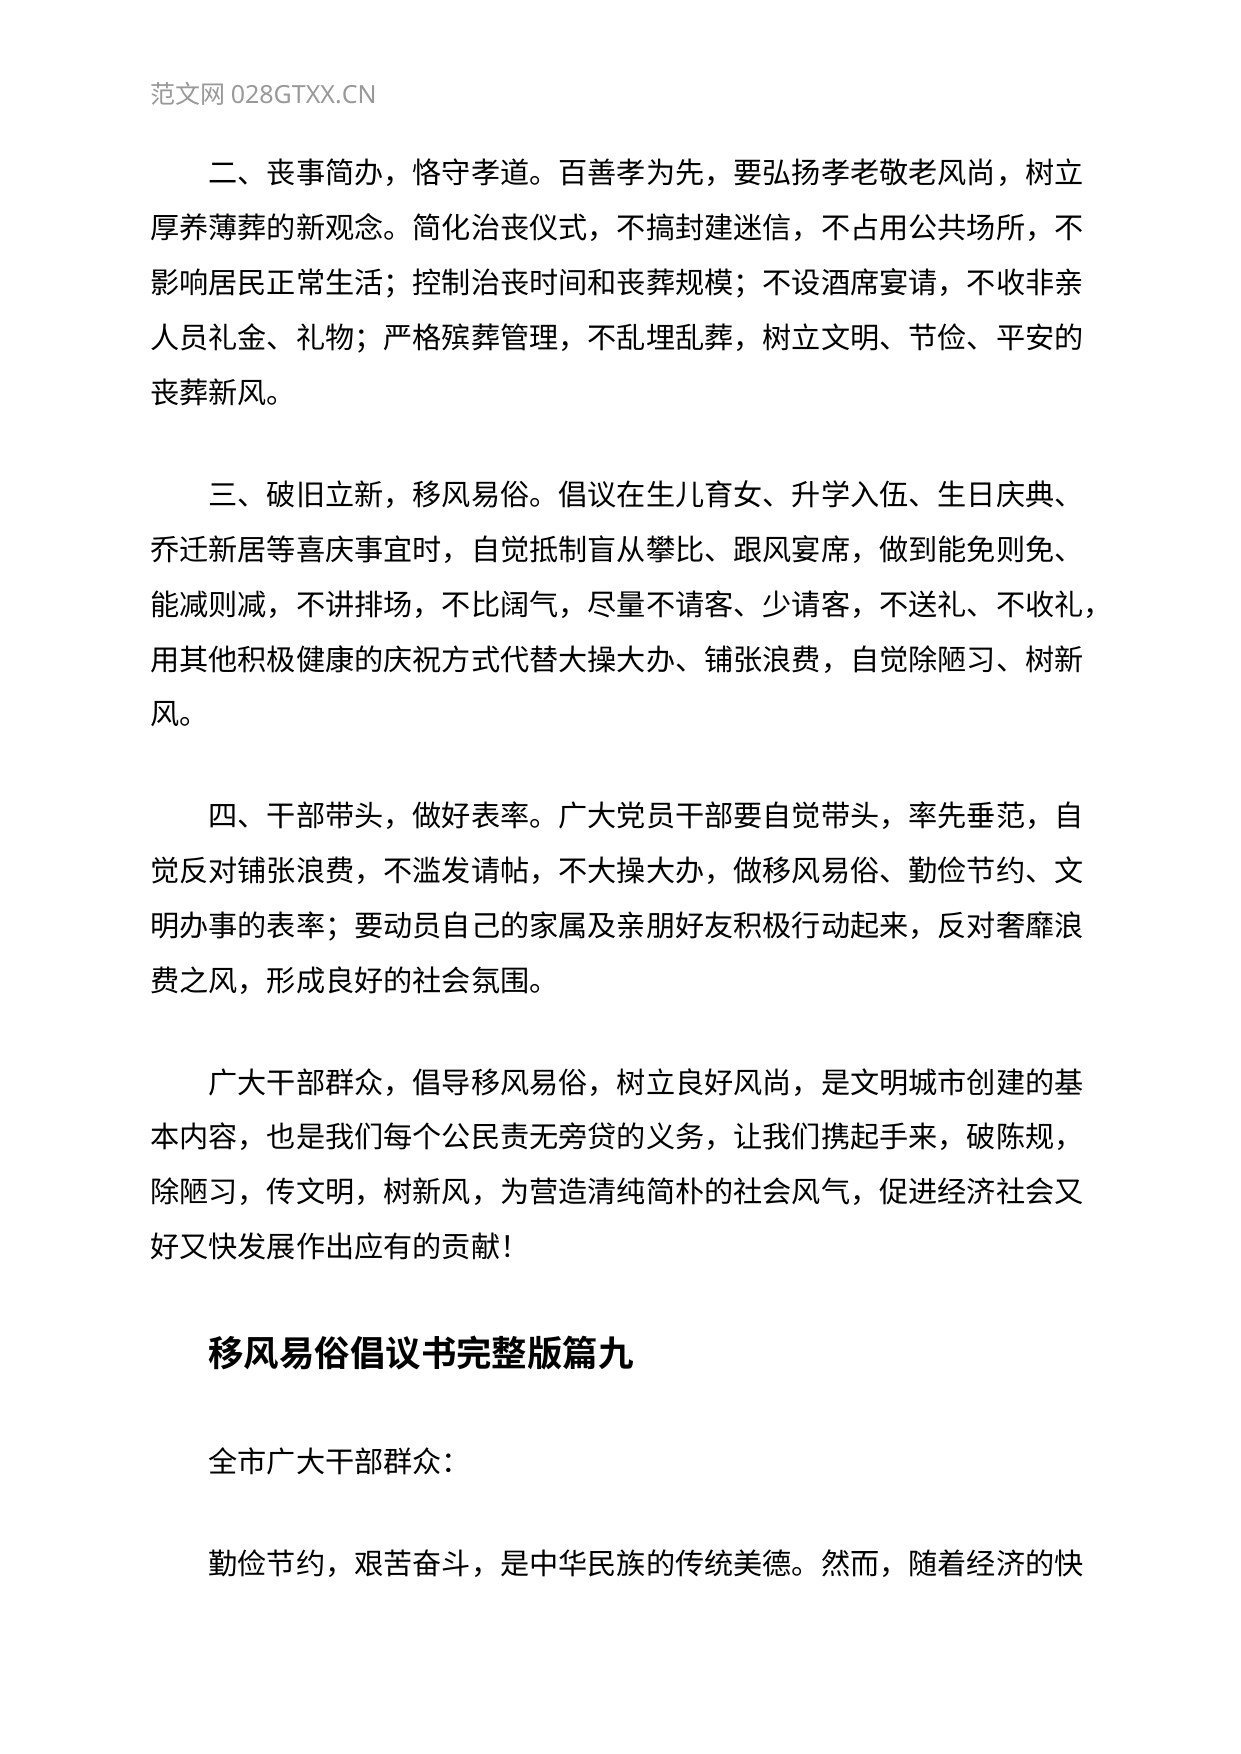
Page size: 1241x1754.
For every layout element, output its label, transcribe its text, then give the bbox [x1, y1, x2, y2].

text 移风易俗倡议书完整版篇九 [150, 1326, 1090, 1377]
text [150, 1541, 1090, 1583]
text 三、破旧立新，移风易俗。倡议在生儿育女、升学入伍、生日庆典、乔迁新居等喜庆事宜时，自觉抵制盲从攀比、跟风宴席，做到能免则免、能减则减，不讲排场，不比阔气，尽量不请客、少请客，不送礼、不收礼，用其他积极健康的庆祝方式代替大操大办、铺张浪费，自觉除陋习、树新风。 [150, 471, 1090, 733]
text 广大干部群众，倡导移风易俗，树立良好风尚，是文明城市创建的基本内容，也是我们每个公民责无旁贷的义务，让我们携起手来，破陈规，除陋习，传文明，树新风，为营造清纯简朴的社会风气，促进经济社会又好又快发展作出应有的贡献！ [150, 1059, 1090, 1266]
text 二、丧事简办，恪守孝道。百善孝为先，要弘扬孝老敬老风尚，树立厚养薄葬的新观念。简化治丧仪式，不搞封建迷信，不占用公共场所，不影响居民正常生活；控制治丧时间和丧葬规模；不设酒席宴请，不收非亲人员礼金、礼物；严格殡葬管理，不乱埋乱葬，树立文明、节俭、平安的丧葬新风。 [150, 150, 1090, 412]
text 全市广大干部群众： [150, 1439, 1090, 1481]
text 四、干部带头，做好表率。广大党员干部要自觉带头，率先垂范，自觉反对铺张浪费，不滥发请帖，不大操大办，做移风易俗、勤俭节约、文明办事的表率；要动员自己的家属及亲朋好友积极行动起来，反对奢靡浪费之风，形成良好的社会氛围。 [150, 793, 1090, 1000]
